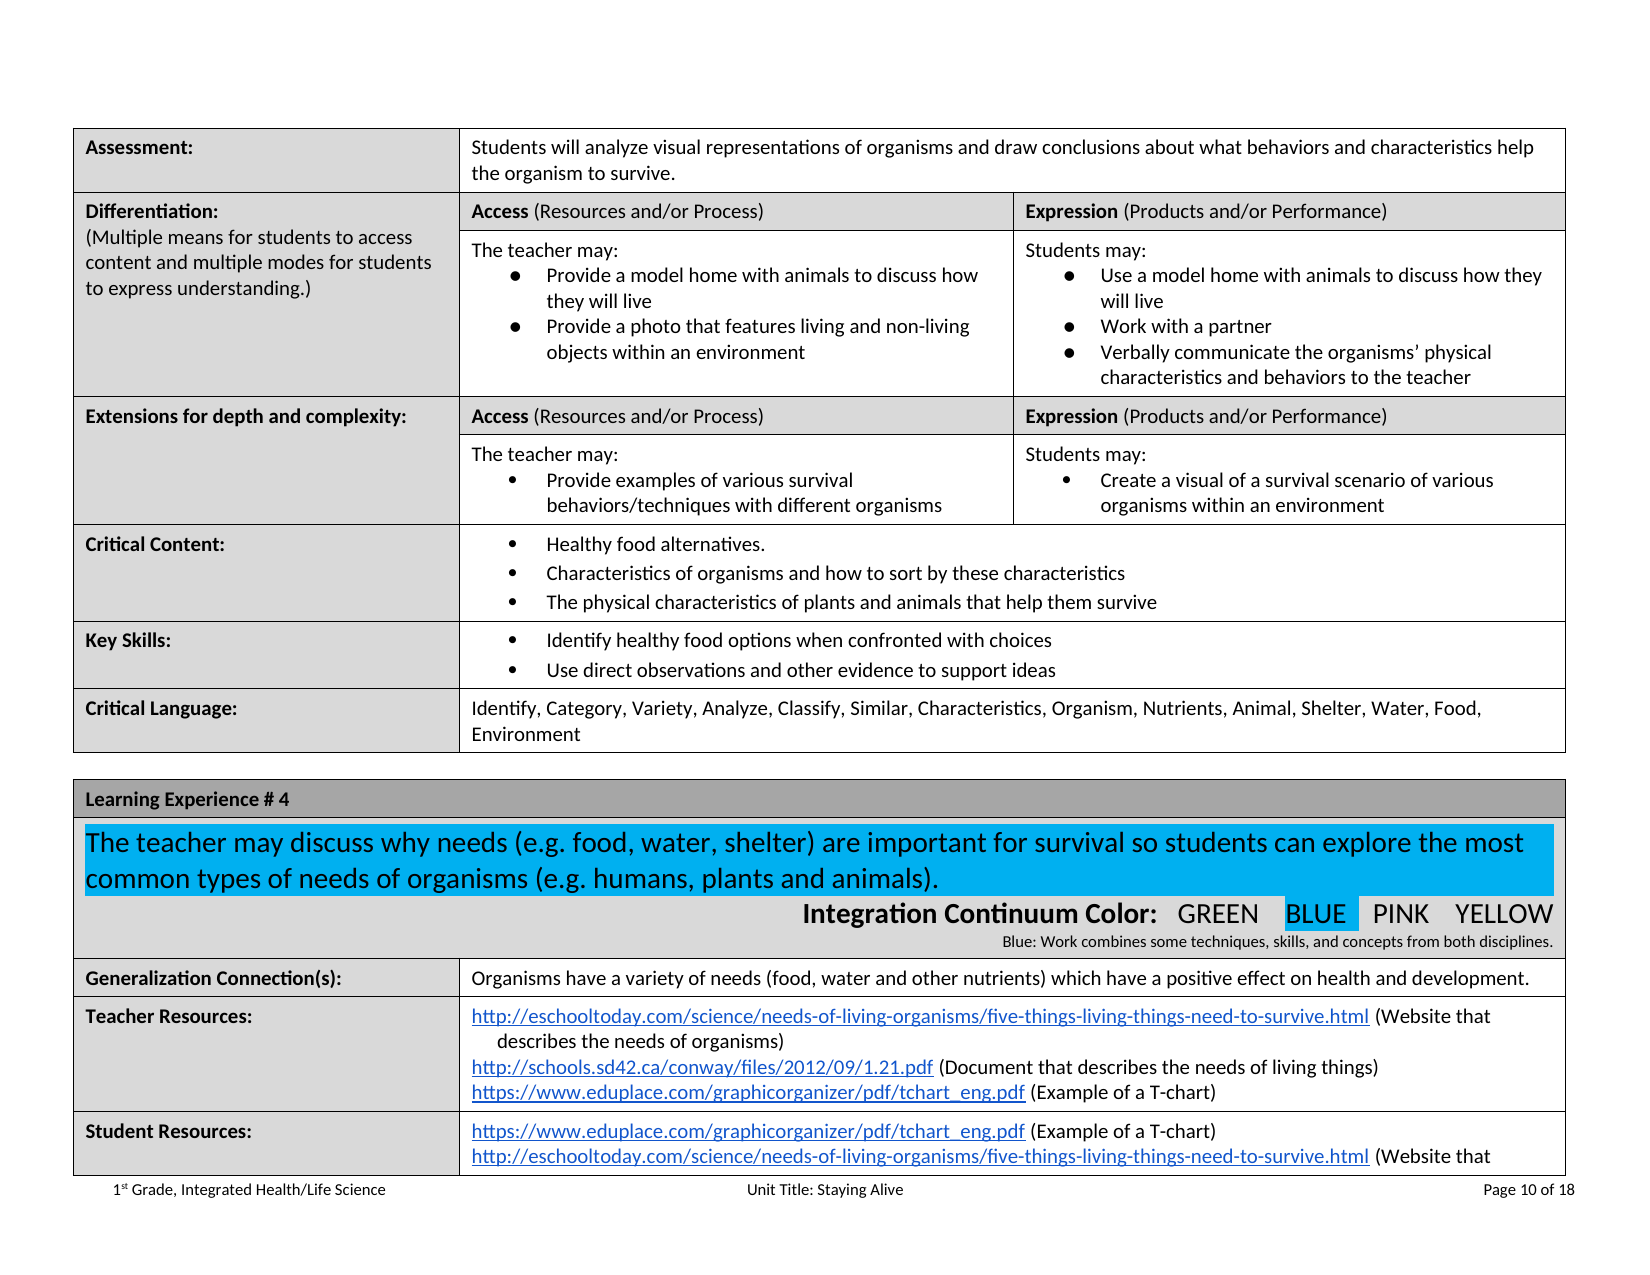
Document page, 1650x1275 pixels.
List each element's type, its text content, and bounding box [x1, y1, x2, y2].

table_cell Expression (Products and/or Performance) [1014, 193, 1565, 230]
table_cell Generalization Connection(s): [74, 959, 459, 996]
table_cell Access (Resources and/or Process) [460, 397, 1013, 434]
table_cell The teacher may: Provide examples of various survival behaviors/techniques with different organisms [460, 435, 1013, 524]
table_header Learning Experience # 4 [74, 780, 1565, 817]
table_cell Assessment: [74, 129, 459, 192]
table_cell Teacher Resources: [74, 997, 459, 1111]
table_cell Healthy food alternatives. Characteristics of organisms and how to sort by these characteristics The physical characteristics of plants and animals that help them survive [460, 525, 1565, 621]
table_cell Identify, Category, Variety, Analyze, Classify, Similar, Characteristics, Organism, Nutrients, Animal, Shelter, Water, Food, Environment [460, 689, 1565, 752]
table_cell Critical Content: [74, 525, 459, 621]
table_cell Key Skills: [74, 622, 459, 688]
table_cell The teacher may discuss why needs (e.g. food, water, shelter) are important for survival so students can explore the most common types of needs of organisms (e.g. humans, plants and animals). Integration Continuum Color: GREEN BLUE PINK YELLOW Blue: Work combines some techniques, skills, and concepts from both disciplines. [74, 818, 1565, 958]
table_cell Access (Resources and/or Process) [460, 193, 1013, 230]
table_cell Differentiation: (Multiple means for students to access content and multiple modes for students to express understanding.) [74, 193, 459, 396]
table_cell Critical Language: [74, 689, 459, 752]
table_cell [460, 1112, 1565, 1175]
table_cell Students may: Use a model home with animals to discuss how they will live Work with a partner Verbally communicate the organisms’ physical characteristics and behaviors to the teacher [1014, 231, 1565, 396]
table_cell The teacher may: Provide a model home with animals to discuss how they will live Provide a photo that features living and non-living objects within an environment [460, 231, 1013, 396]
table_cell Students may: Create a visual of a survival scenario of various organisms within an environment [1014, 435, 1565, 524]
table_cell Extensions for depth and complexity: [74, 397, 459, 524]
table_cell Student Resources: [74, 1112, 459, 1175]
table_cell Students will analyze visual representations of organisms and draw conclusions about what behaviors and characteristics help the organism to survive. [460, 129, 1565, 192]
table_cell Organisms have a variety of needs (food, water and other nutrients) which have a positive effect on health and development. [460, 959, 1565, 996]
table_cell Identify healthy food options when confronted with choices Use direct observations and other evidence to support ideas [460, 622, 1565, 688]
table_cell Expression (Products and/or Performance) [1014, 397, 1565, 434]
table_cell http://eschooltoday.com/science/needs-of-living-organisms/five-things-living-things-need-to-survive.html (Website that describes the needs of organisms) http://schools.sd42.ca/conway/files/2012/09/1.21.pdf (Document that describes the needs of living things) https://www.eduplace.com/graphicorganizer/pdf/tchart_eng.pdf (Example of a T-chart) [460, 997, 1565, 1111]
